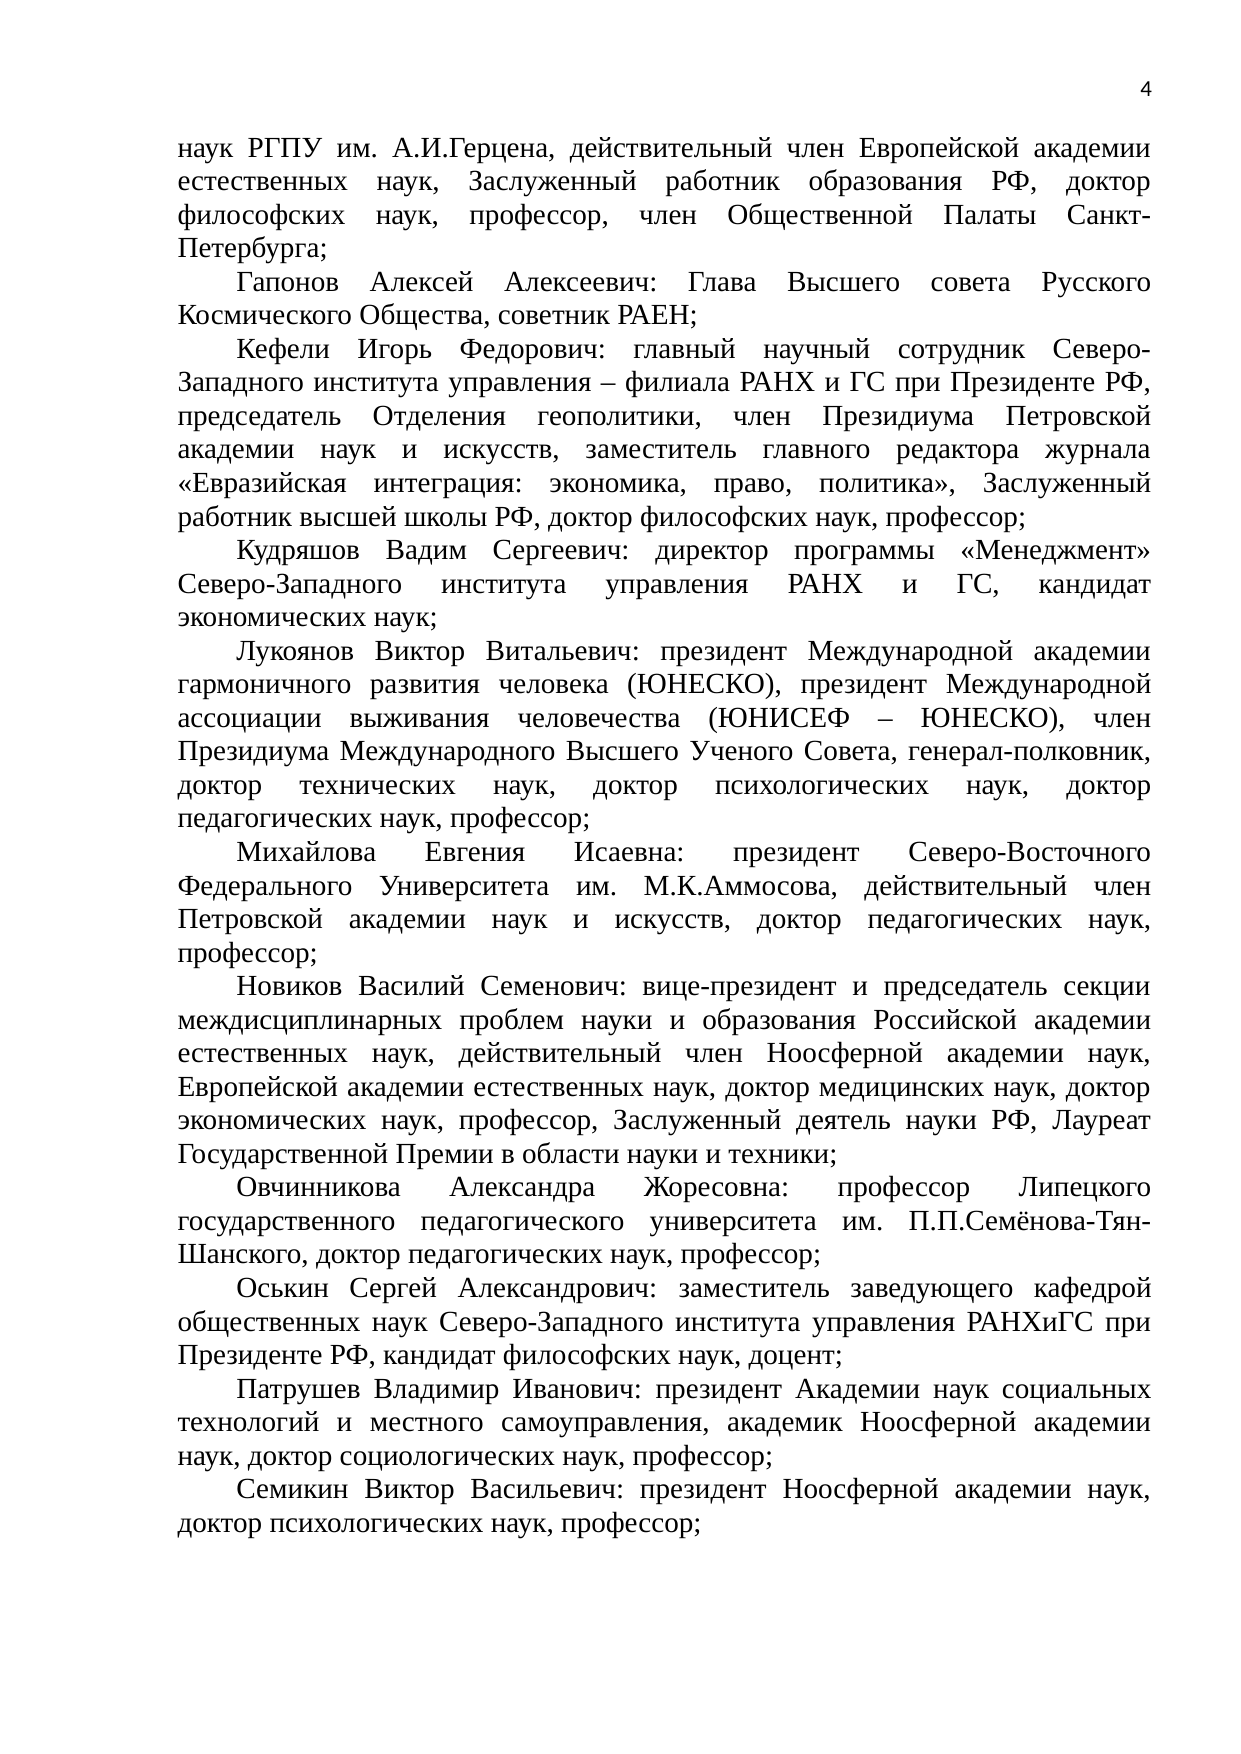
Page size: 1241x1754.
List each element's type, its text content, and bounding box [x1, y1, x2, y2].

text Михайлова Евгения Исаевна: президент Северо-Восточного Федерального Университета им. М.К.Аммосова, действительный член Петровской академии наук и искусств, доктор педагогических наук, профессор; [177, 834, 1152, 968]
text Семикин Виктор Васильевич: президент Ноосферной академии наук, доктор психологических наук, профессор; [177, 1471, 1152, 1538]
text Патрушев Владимир Иванович: президент Академии наук социальных технологий и местного самоуправления, академик Ноосферной академии наук, доктор социологических наук, профессор; [177, 1371, 1152, 1471]
text Овчинникова Александра Жоресовна: профессор Липецкого государственного педагогического университета им. П.П.Семёнова-Тян-Шанского, доктор педагогических наук, профессор; [177, 1169, 1152, 1270]
text Кефели Игорь Федорович: главный научный сотрудник Северо-Западного института управления – филиала РАНХ и ГС при Президенте РФ, председатель Отделения геополитики, член Президиума Петровской академии наук и искусств, заместитель главного редактора журнала «Евразийская интеграция: экономика, право, политика», Заслуженный работник высшей школы РФ, доктор философских наук, профессор; [177, 331, 1152, 532]
text Кудряшов Вадим Сергеевич: директор программы «Менеджмент» Северо-Западного института управления РАНХ и ГС, кандидат экономических наук; [177, 532, 1152, 633]
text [177, 130, 1152, 264]
text Лукоянов Виктор Витальевич: президент Международной академии гармоничного развития человека (ЮНЕСКО), президент Международной ассоциации выживания человечества (ЮНИСЕФ – ЮНЕСКО), член Президиума Международного Высшего Ученого Совета, генерал-полковник, доктор технических наук, доктор психологических наук, доктор педагогических наук, профессор; [177, 633, 1152, 834]
text Гапонов Алексей Алексеевич: Глава Высшего совета Русского Космического Общества, советник РАЕН; [177, 264, 1152, 331]
text Новиков Василий Семенович: вице-президент и председатель секции междисциплинарных проблем науки и образования Российской академии естественных наук, действительный член Ноосферной академии наук, Европейской академии естественных наук, доктор медицинских наук, доктор экономических наук, профессор, Заслуженный деятель науки РФ, Лауреат Государственной Премии в области науки и техники; [177, 968, 1152, 1169]
text Оськин Сергей Александрович: заместитель заведующего кафедрой общественных наук Северо-Западного института управления РАНХиГС при Президенте РФ, кандидат философских наук, доцент; [177, 1270, 1152, 1371]
